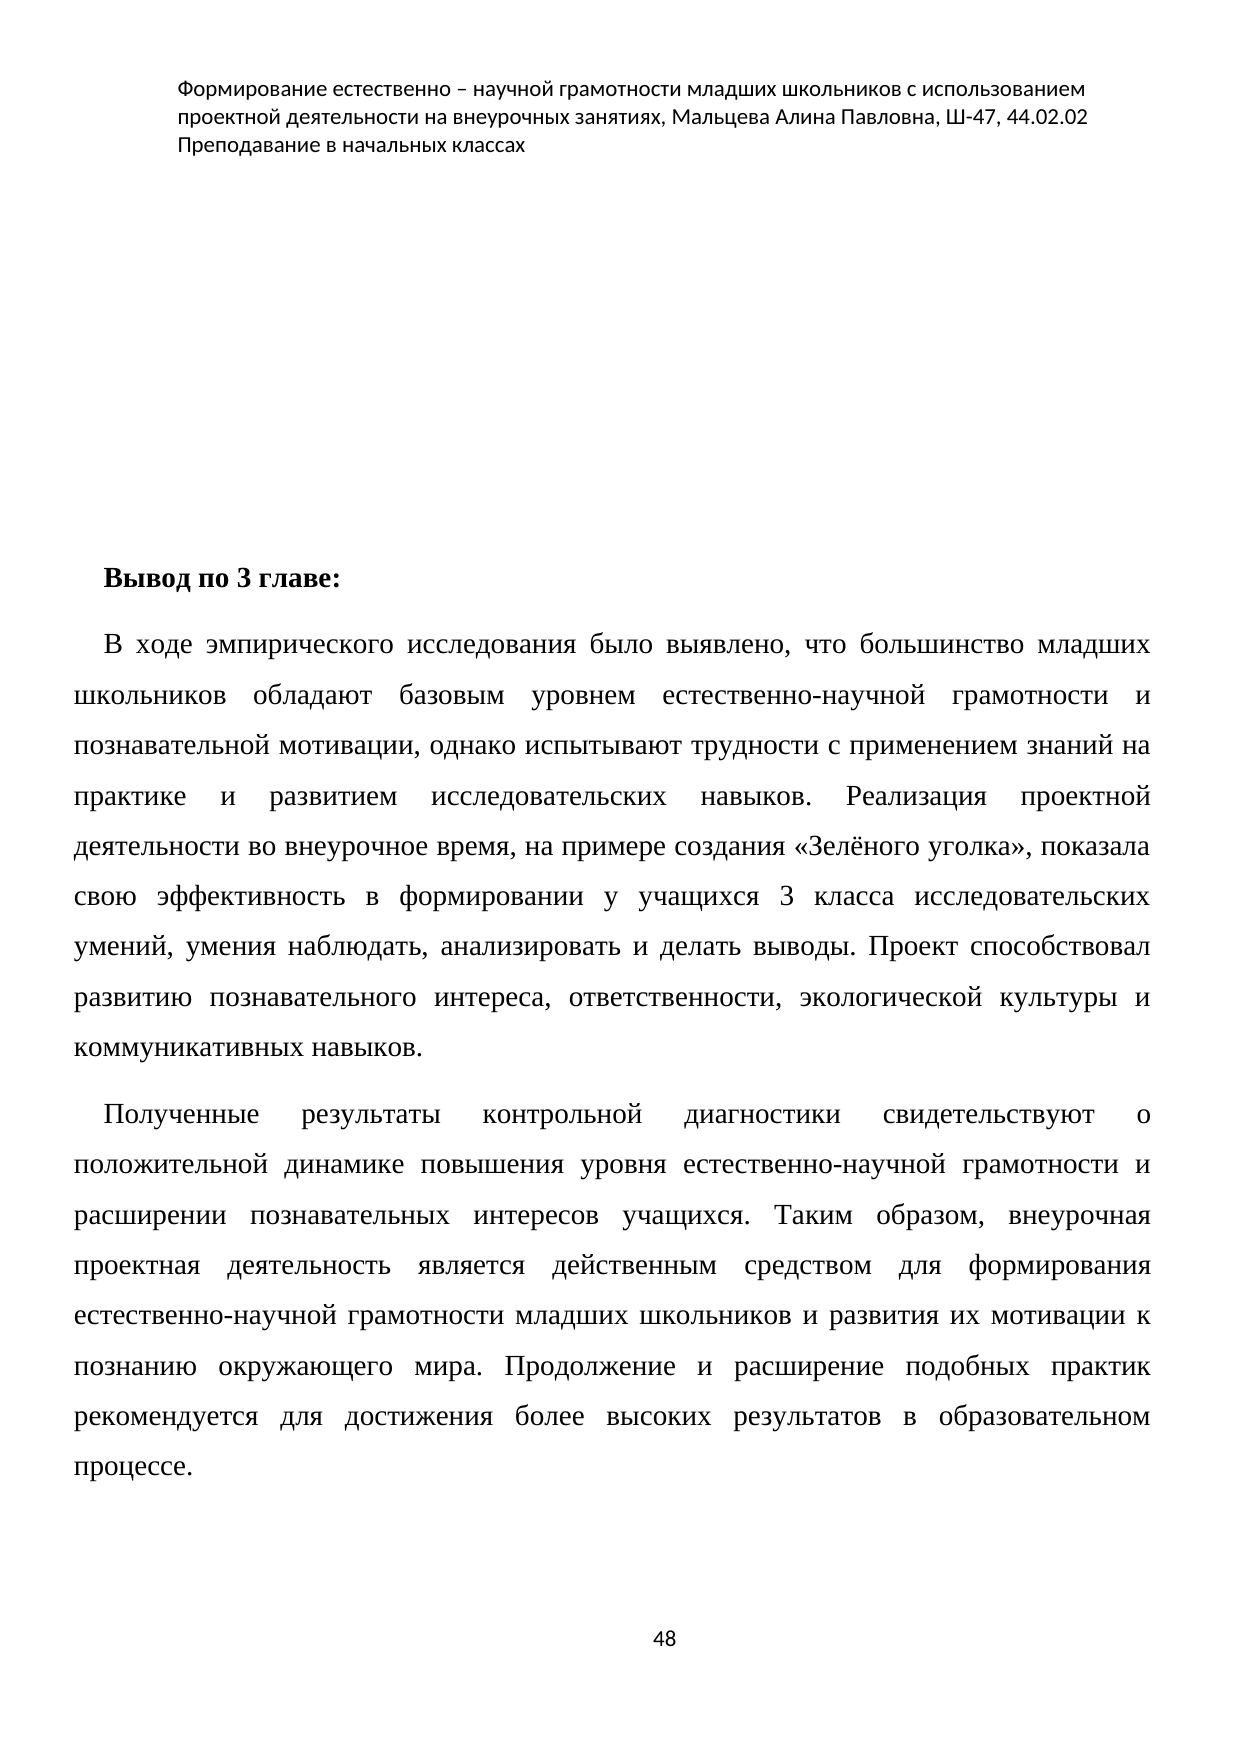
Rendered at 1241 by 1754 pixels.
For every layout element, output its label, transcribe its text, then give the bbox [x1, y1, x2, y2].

text В ходе эмпирического исследования было выявлено, что большинство младших школьников обладают базовым уровнем естественно-научной грамотности и познавательной мотивации, однако испытывают трудности с применением знаний на практике и развитием исследовательских навыков. Реализация проектной деятельности во внеурочное время, на примере создания «Зелёного уголка», показала свою эффективность в формировании у учащихся 3 класса исследовательских умений, умения наблюдать, анализировать и делать выводы. Проект способствовал развитию познавательного интереса, ответственности, экологической культуры и коммуникативных навыков. [74, 627, 1152, 1063]
text Вывод по 3 главе: [74, 560, 1152, 593]
text Полученные результаты контрольной диагностики свидетельствуют о положительной динамике повышения уровня естественно-научной грамотности и расширении познавательных интересов учащихся. Таким образом, внеурочная проектная деятельность является действенным средством для формирования естественно-научной грамотности младших школьников и развития их мотивации к познанию окружающего мира. Продолжение и расширение подобных практик рекомендуется для достижения более высоких результатов в образовательном процессе. [74, 1096, 1152, 1482]
